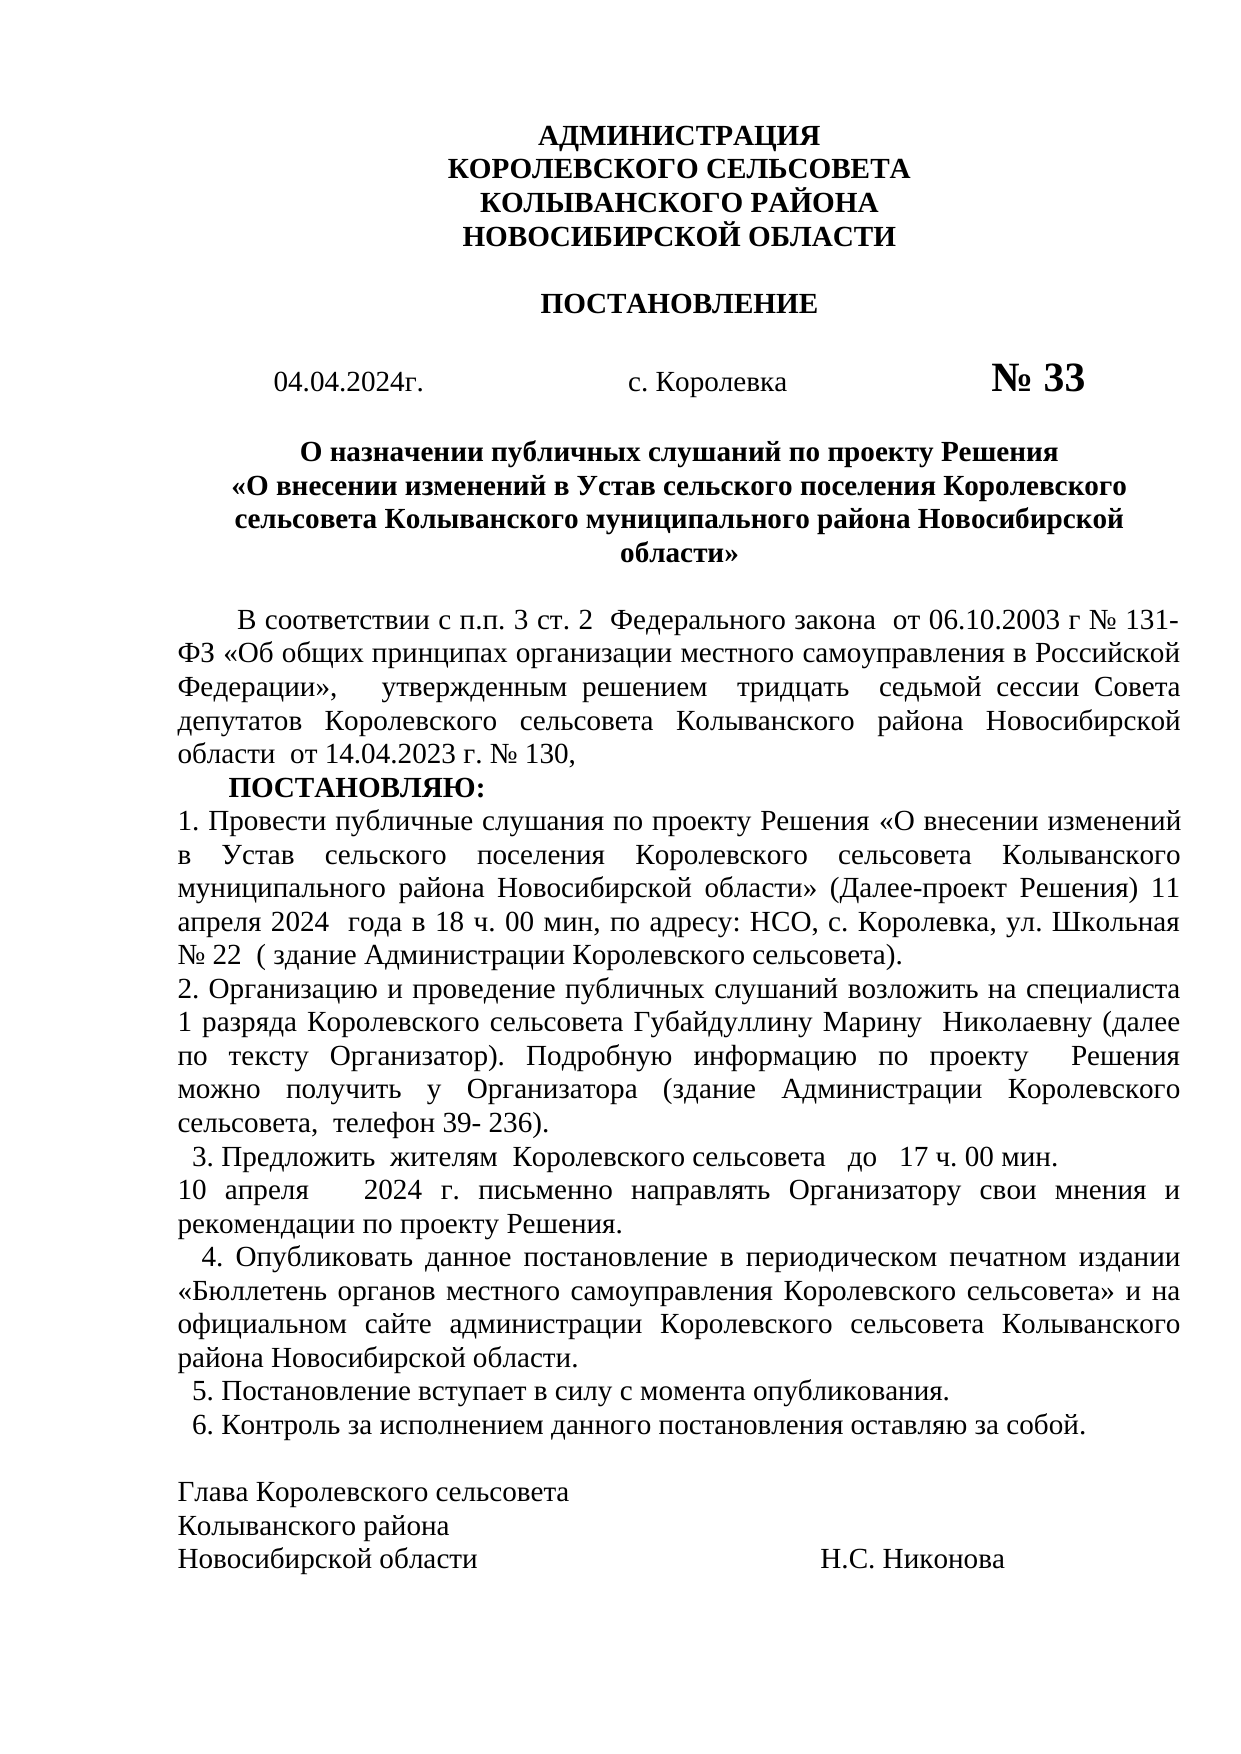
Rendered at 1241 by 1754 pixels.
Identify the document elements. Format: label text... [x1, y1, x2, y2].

text В соответствии с п.п. 3 ст. 2 Федерального закона от 06.10.2003 г № 131-ФЗ «Об общих принципах организации местного самоуправления в Российской Федерации», утвержденным решением тридцать седьмой сессии Совета депутатов Королевского сельсовета Колыванского района Новосибирской области от 14.04.2023 г. № 130, [177, 602, 1181, 770]
text Новосибирской области Н.С. Никонова [177, 1541, 1181, 1575]
text 5. Постановление вступает в силу с момента опубликования. [177, 1373, 1181, 1407]
text Колыванского района [177, 1508, 1181, 1541]
text ПОСТАНОВЛЯЮ: [177, 770, 1181, 803]
text ПОСТАНОВЛЕНИЕ [177, 286, 1181, 319]
text Глава Королевского сельсовета [177, 1474, 1181, 1508]
text О назначении публичных слушаний по проекту Решения [177, 434, 1181, 468]
text 3. Предложить жителям Королевского сельсовета до 17 ч. 00 мин. [177, 1139, 1181, 1172]
text 6. Контроль за исполнением данного постановления оставляю за собой. [177, 1407, 1181, 1441]
text 2. Организацию и проведение публичных слушаний возложить на специалиста 1 разряда Королевского сельсовета Губайдуллину Марину Николаевну (далее по тексту Организатор). Подробную информацию по проекту Решения можно получить у Организатора (здание Администрации Королевского сельсовета, телефон 39- 236). [177, 971, 1181, 1139]
text 10 апреля 2024 г. письменно направлять Организатору свои мнения и рекомендации по проекту Решения. [177, 1172, 1181, 1239]
text 04.04.2024г. с. Королевка № 33 [177, 353, 1181, 401]
text «О внесении изменений в Устав сельского поселения Королевского сельсовета Колыванского муниципального района Новосибирской области» [177, 468, 1181, 568]
text АДМИНИСТРАЦИЯ [177, 118, 1181, 152]
text КОРОЛЕВСКОГО СЕЛЬСОВЕТА [177, 152, 1181, 185]
text НОВОСИБИРСКОЙ ОБЛАСТИ [177, 219, 1181, 252]
text 1. Провести публичные слушания по проекту Решения «О внесении изменений в Устав сельского поселения Королевского сельсовета Колыванского муниципального района Новосибирской области» (Далее-проект Решения) 11 апреля 2024 года в 18 ч. 00 мин, по адресу: НСО, с. Королевка, ул. Школьная № 22 ( здание Администрации Королевского сельсовета). [177, 803, 1181, 971]
text 4. Опубликовать данное постановление в периодическом печатном издании «Бюллетень органов местного самоуправления Королевского сельсовета» и на официальном сайте администрации Королевского сельсовета Колыванского района Новосибирской области. [177, 1239, 1181, 1373]
text КОЛЫВАНСКОГО РАЙОНА [177, 185, 1181, 219]
